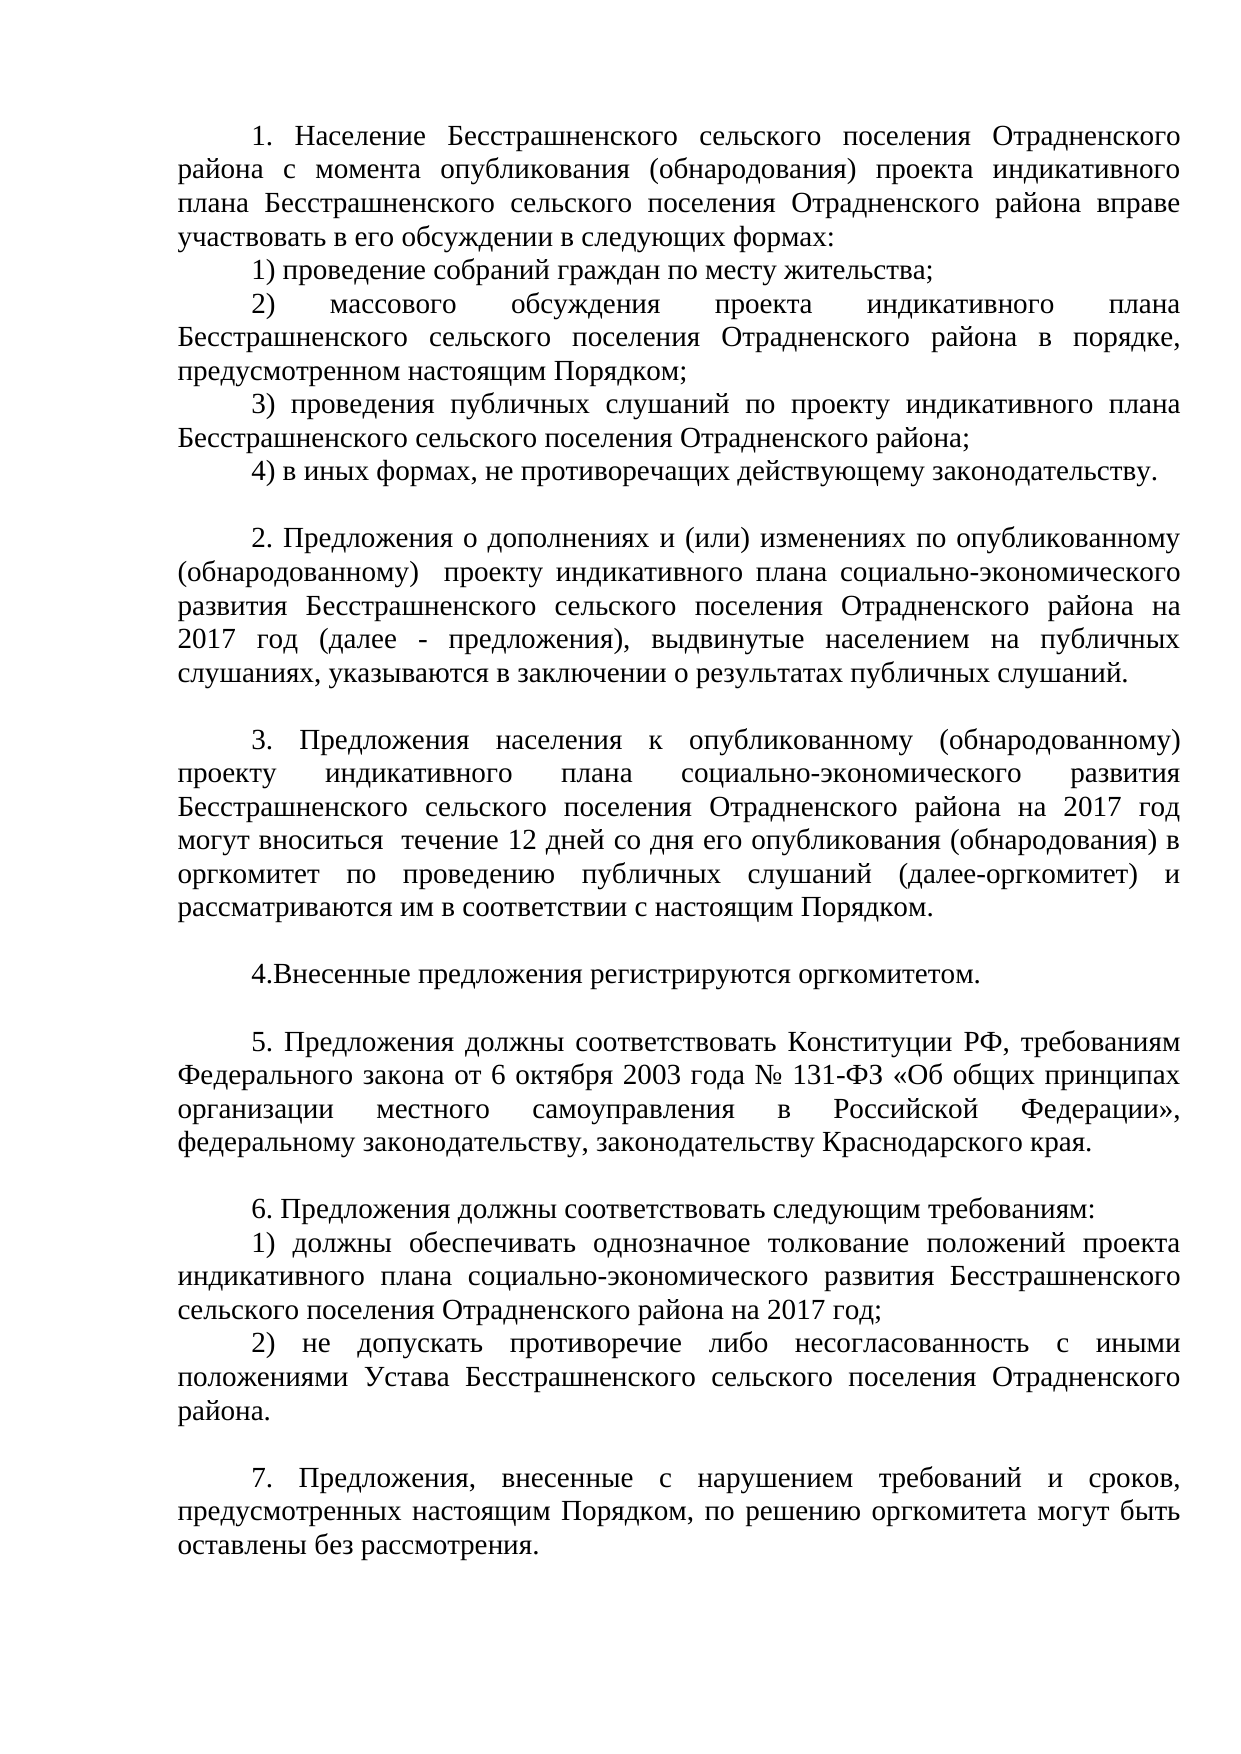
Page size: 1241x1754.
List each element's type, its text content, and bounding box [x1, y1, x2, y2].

text 3. Предложения населения к опубликованному (обнародованному) проекту индикативного плана социально-экономического развития Бесстрашненского сельского поселения Отрадненского района на 2017 год могут вноситься течение 12 дней со дня его опубликования (обнародования) в оргкомитет по проведению публичных слушаний (далее-оргкомитет) и рассматриваются им в соответствии с настоящим Порядком. [177, 722, 1181, 923]
text 3) проведения публичных слушаний по проекту индикативного плана Бесстрашненского сельского поселения Отрадненского района; [177, 386, 1181, 453]
text 4.Внесенные предложения регистрируются оргкомитетом. [251, 957, 1181, 990]
text 6. Предложения должны соответствовать следующим требованиям: [177, 1191, 1181, 1225]
text 1) проведение собраний граждан по месту жительства; [177, 252, 1181, 286]
text 4) в иных формах, не противоречащих действующему законодательству. [177, 453, 1181, 487]
text 1) должны обеспечивать однозначное толкование положений проекта индикативного плана социально-экономического развития Бесстрашненского сельского поселения Отрадненского района на 2017 год; [177, 1225, 1181, 1326]
text 2) массового обсуждения проекта индикативного плана Бесстрашненского сельского поселения Отрадненского района в порядке, предусмотренном настоящим Порядком; [177, 286, 1181, 386]
text 2) не допускать противоречие либо несогласованность с иными положениями Устава Бесстрашненского сельского поселения Отрадненского района. [177, 1326, 1181, 1426]
text 2. Предложения о дополнениях и (или) изменениях по опубликованному (обнародованному) проекту индикативного плана социально-экономического развития Бесстрашненского сельского поселения Отрадненского района на 2017 год (далее - предложения), выдвинутые населением на публичных слушаниях, указываются в заключении о результатах публичных слушаний. [177, 521, 1181, 688]
text 1. Население Бесстрашненского сельского поселения Отрадненского района с момента опубликования (обнародования) проекта индикативного плана Бесстрашненского сельского поселения Отрадненского района вправе участвовать в его обсуждении в следующих формах: [177, 118, 1181, 252]
text 7. Предложения, внесенные с нарушением требований и сроков, предусмотренных настоящим Порядком, по решению оргкомитета могут быть оставлены без рассмотрения. [177, 1460, 1181, 1560]
text 5. Предложения должны соответствовать Конституции РФ, требованиям Федерального закона от 6 октября 2003 года № 131-ФЗ «Об общих принципах организации местного самоуправления в Российской Федерации», федеральному законодательству, законодательству Краснодарского края. [177, 1024, 1181, 1158]
